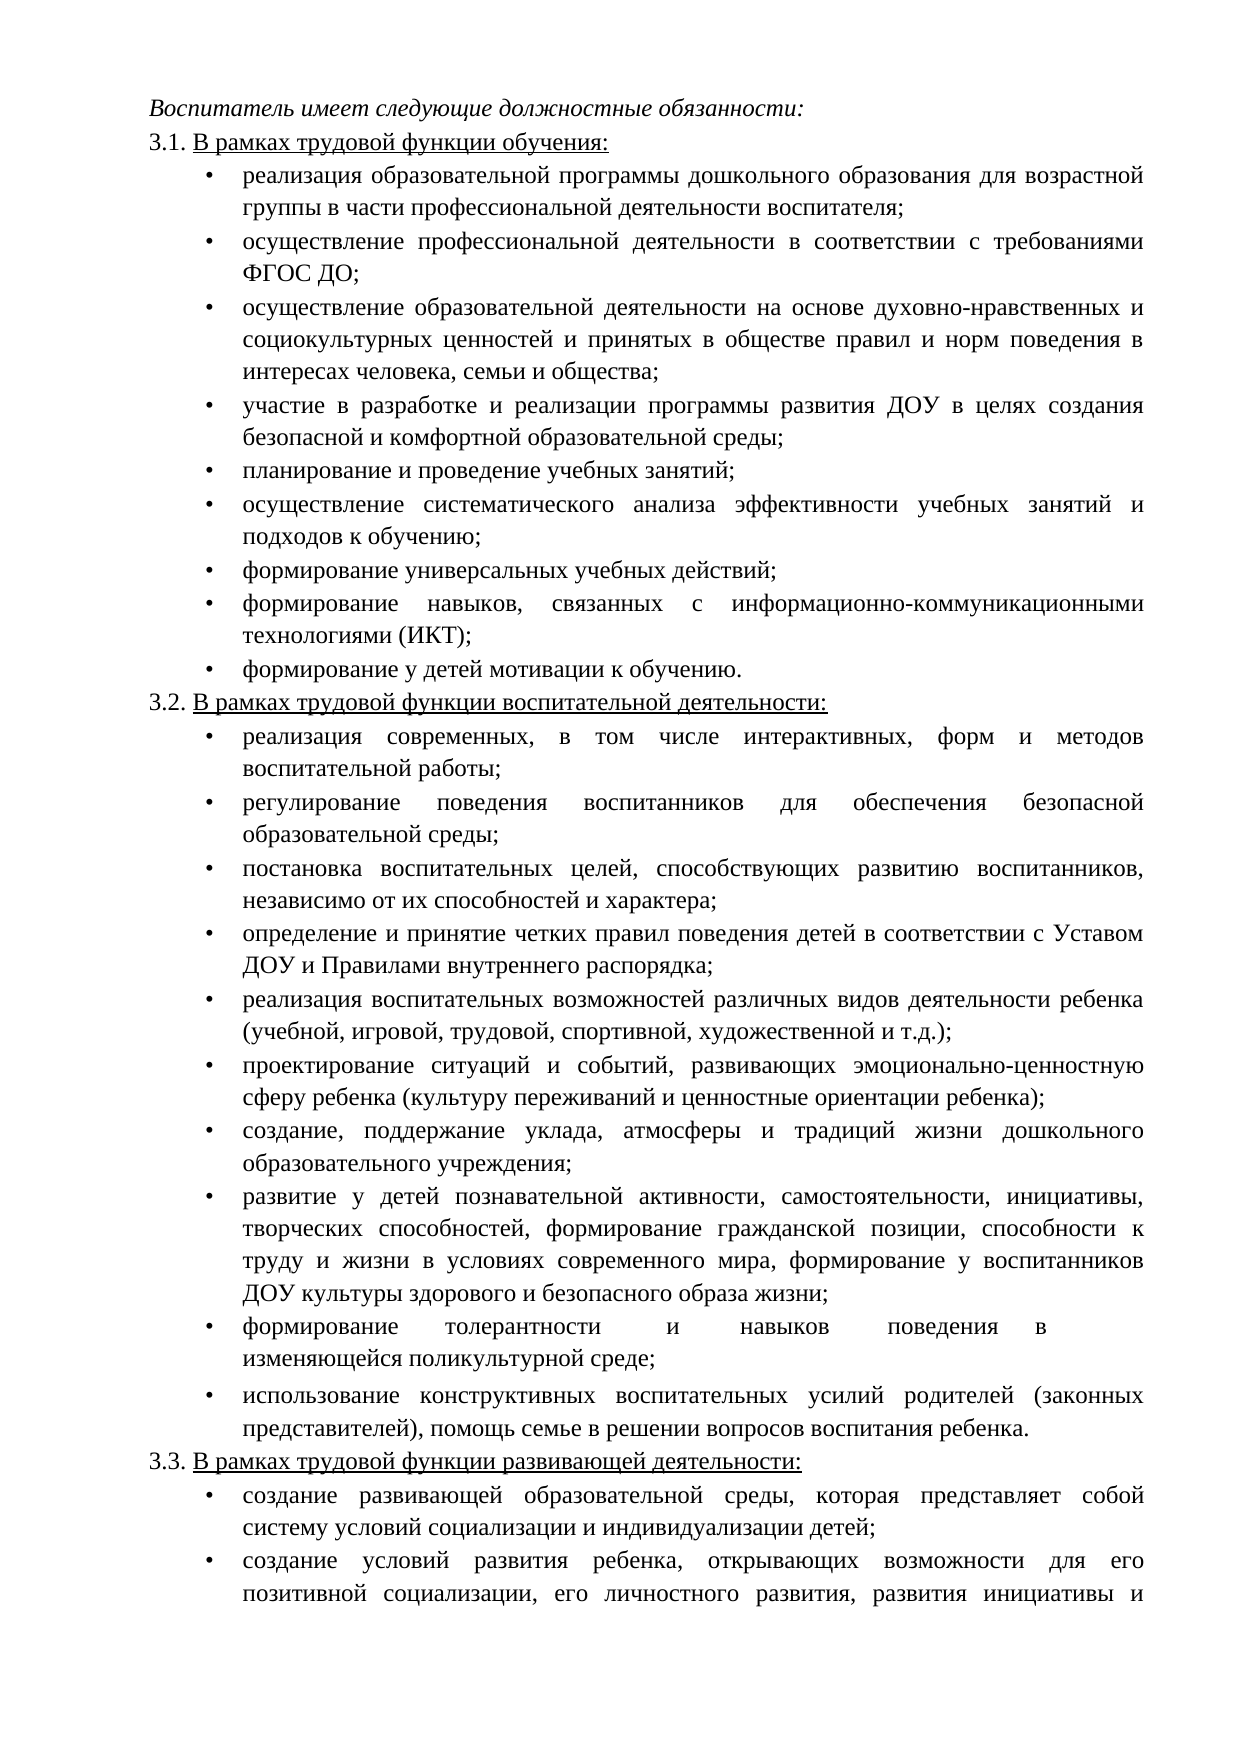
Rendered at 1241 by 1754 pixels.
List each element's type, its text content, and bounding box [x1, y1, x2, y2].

list регулирование поведения воспитанников для обеспечения безопасной образовательной среды; [205, 787, 1145, 848]
list развитие у детей познавательной активности, самостоятельности, инициативы, творческих способностей, формирование гражданской позиции, способности к труду и жизни в условиях современного мира, формирование у воспитанников ДОУ культуры здорового и безопасного образа жизни; [205, 1181, 1145, 1307]
text 3.2. В рамках трудовой функции воспитательной деятельности: [148, 687, 1145, 716]
list формирование навыков, связанных с информационно-коммуникационными технологиями (ИКТ); [205, 588, 1145, 649]
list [205, 1546, 1145, 1607]
list создание развивающей образовательной среды, которая представляет собой систему условий социализации и индивидуализации детей; [205, 1480, 1145, 1541]
list участие в разработке и реализации программы развития ДОУ в целях создания безопасной и комфортной образовательной среды; [205, 390, 1145, 451]
list определение и принятие четких правил поведения детей в соответствии с Уставом ДОУ и Правилами внутреннего распорядка; [205, 918, 1145, 979]
text 3.3. В рамках трудовой функции развивающей деятельности: [148, 1446, 1145, 1475]
text 3.1. В рамках трудовой функции обучения: [148, 127, 1145, 155]
list формирование у детей мотивации к обучению. [205, 654, 1145, 683]
list планирование и проведение учебных занятий; [205, 455, 1145, 484]
list реализация образовательной программы дошкольного образования для возрастной группы в части профессиональной деятельности воспитателя; [205, 160, 1145, 221]
list реализация современных, в том числе интерактивных, форм и методов воспитательной работы; [205, 721, 1145, 782]
list осуществление систематического анализа эффективности учебных занятий и подходов к обучению; [205, 489, 1145, 550]
list постановка воспитательных целей, способствующих развитию воспитанников, независимо от их способностей и характера; [205, 853, 1145, 913]
list осуществление профессиональной деятельности в соответствии с требованиями ФГОС ДО; [205, 226, 1145, 287]
list формирование толерантности и навыков поведения в изменяющейся поликультурной среде; https://ohrana-tryda.com/vospitatel-dou [205, 1311, 1145, 1372]
list создание, поддержание уклада, атмосферы и традиций жизни дошкольного образовательного учреждения; [205, 1116, 1145, 1176]
list осуществление образовательной деятельности на основе духовно-нравственных и социокультурных ценностей и принятых в обществе правил и норм поведения в интересах человека, семьи и общества; [205, 292, 1145, 385]
list проектирование ситуаций и событий, развивающих эмоционально-ценностную сферу ребенка (культуру переживаний и ценностные ориентации ребенка); [205, 1050, 1145, 1111]
list реализация воспитательных возможностей различных видов деятельности ребенка (учебной, игровой, трудовой, спортивной, художественной и т.д.); [205, 984, 1145, 1045]
text Воспитатель имеет следующие должностные обязанности: [148, 93, 1145, 122]
list использование конструктивных воспитательных усилий родителей (законных представителей), помощь семье в решении вопросов воспитания ребенка. [205, 1381, 1145, 1441]
list формирование универсальных учебных действий; [205, 555, 1145, 583]
